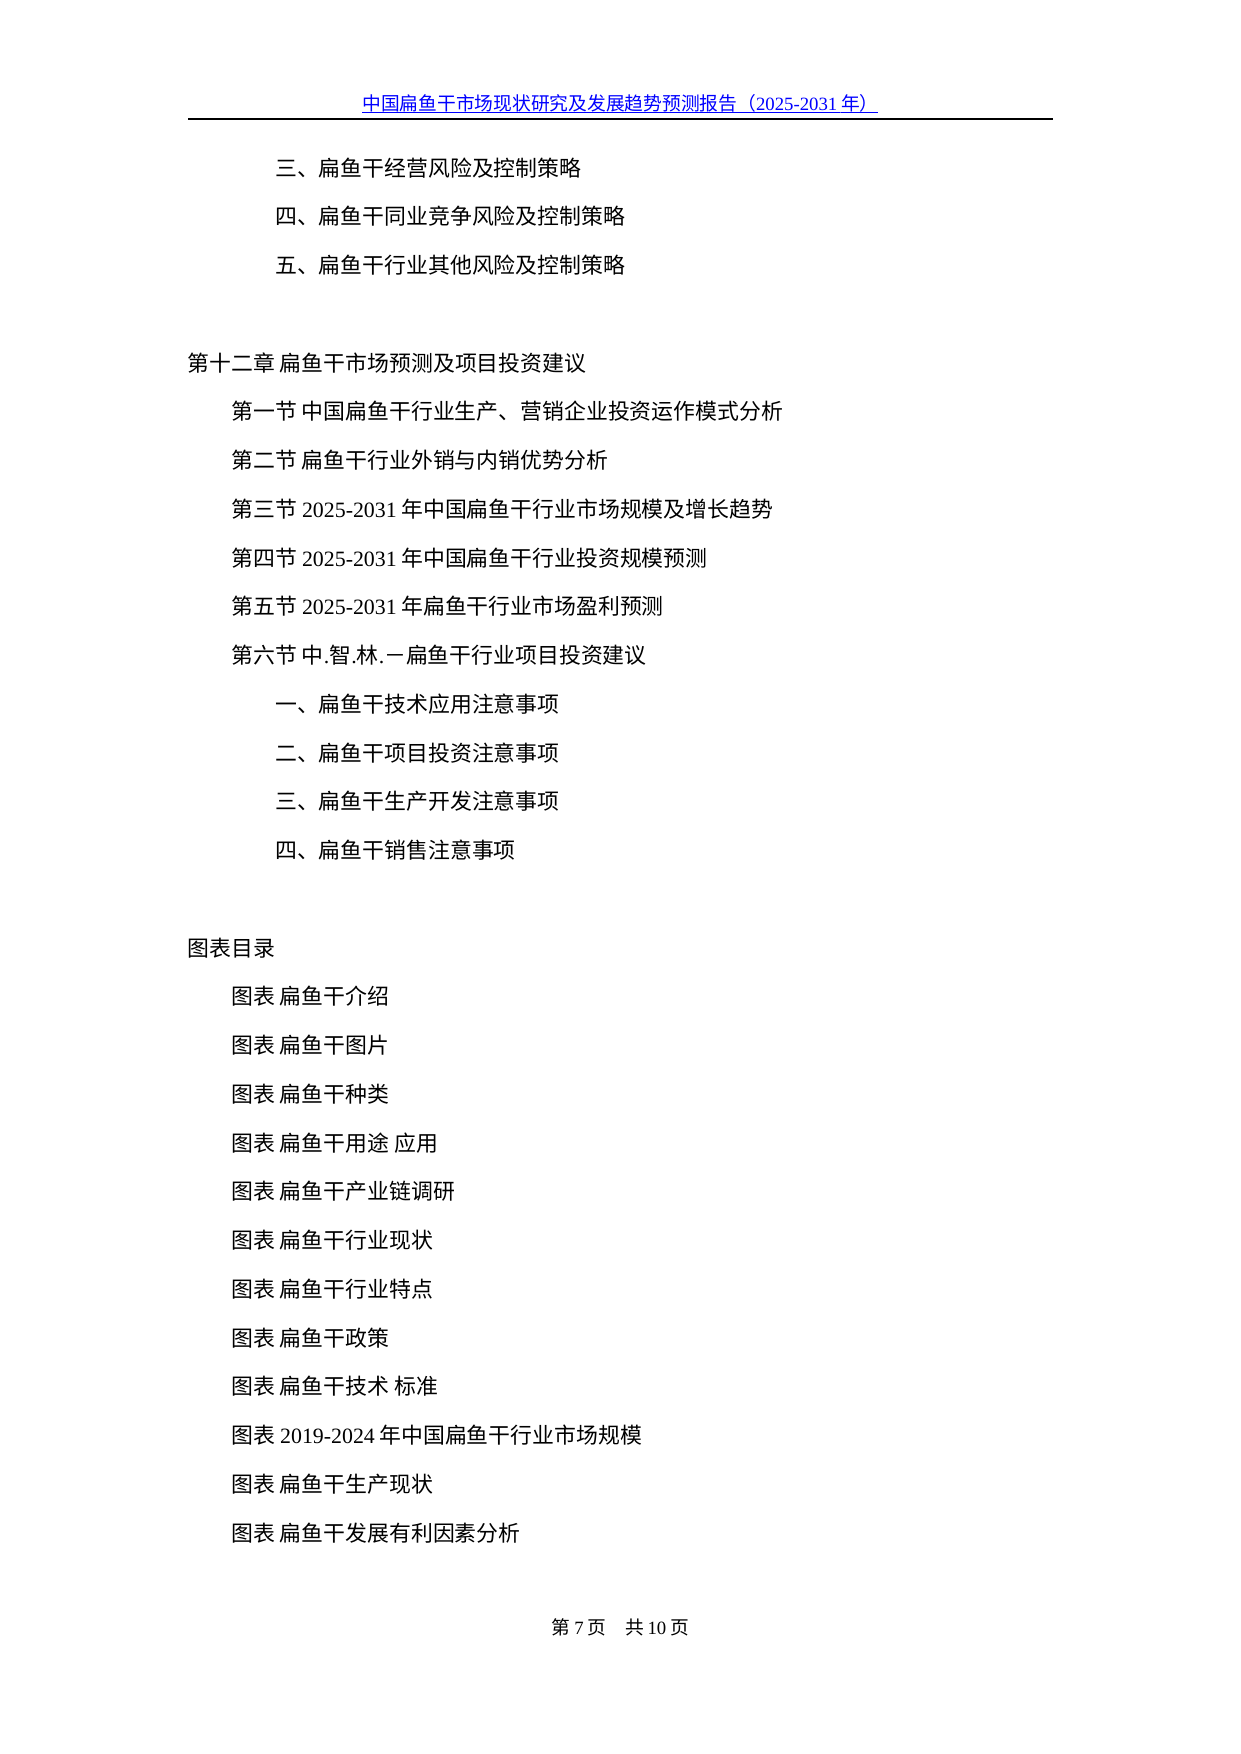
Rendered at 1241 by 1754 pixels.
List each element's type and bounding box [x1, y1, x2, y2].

text [187, 150, 1053, 1548]
